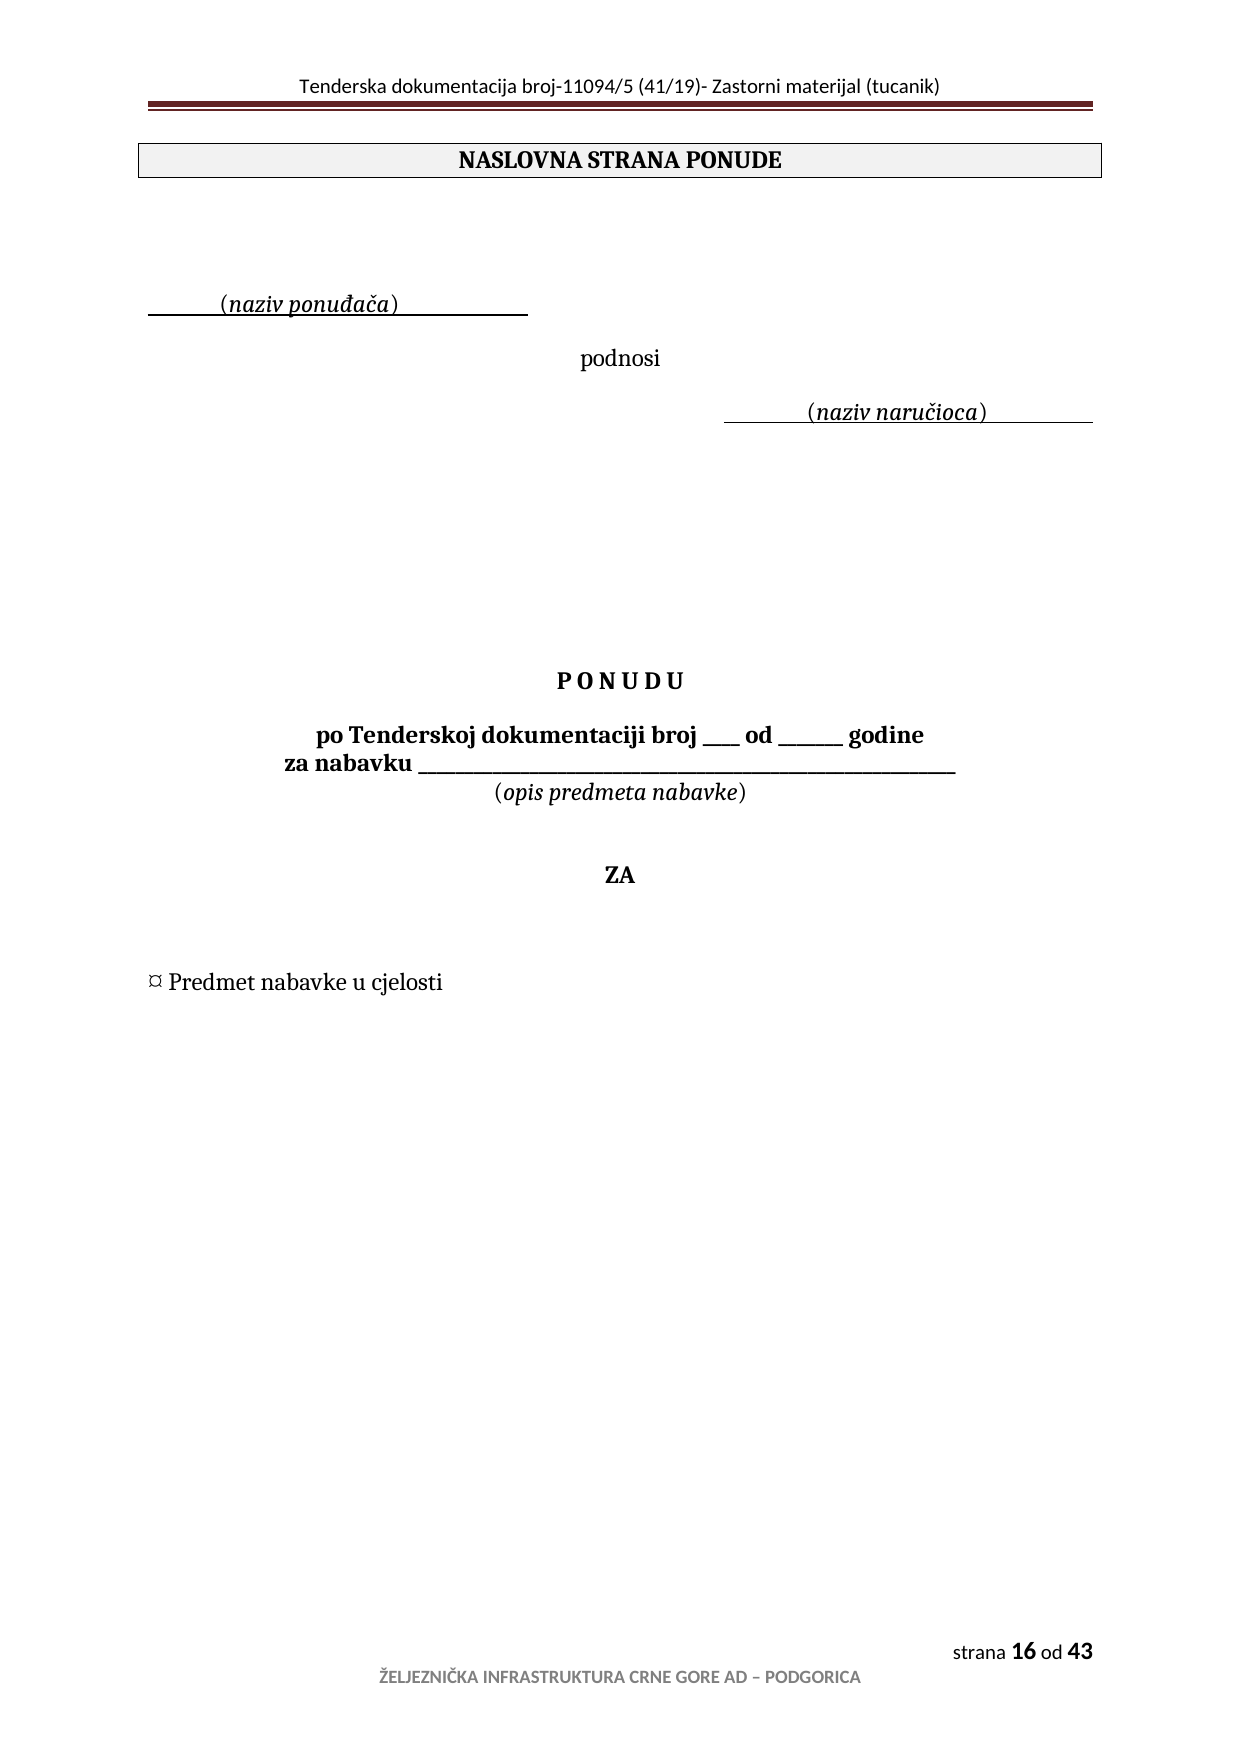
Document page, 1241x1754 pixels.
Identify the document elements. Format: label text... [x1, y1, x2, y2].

text (naziv naručioca) [148, 397, 1093, 426]
text podnosi [148, 343, 1093, 372]
text NASLOVNA STRANA PONUDE [139, 144, 1101, 177]
text Predmet nabavke u cjelosti [148, 968, 1093, 997]
text ZA [148, 861, 1093, 889]
text za nabavku __________________________________________________________ [148, 749, 1093, 778]
text P O N U D U [148, 667, 1093, 695]
text (naziv ponuđača) [148, 290, 1093, 318]
text po Tenderskoj dokumentaciji broj ____ od _______ godine [148, 721, 1093, 749]
text (opis predmeta nabavke) [148, 778, 1093, 807]
